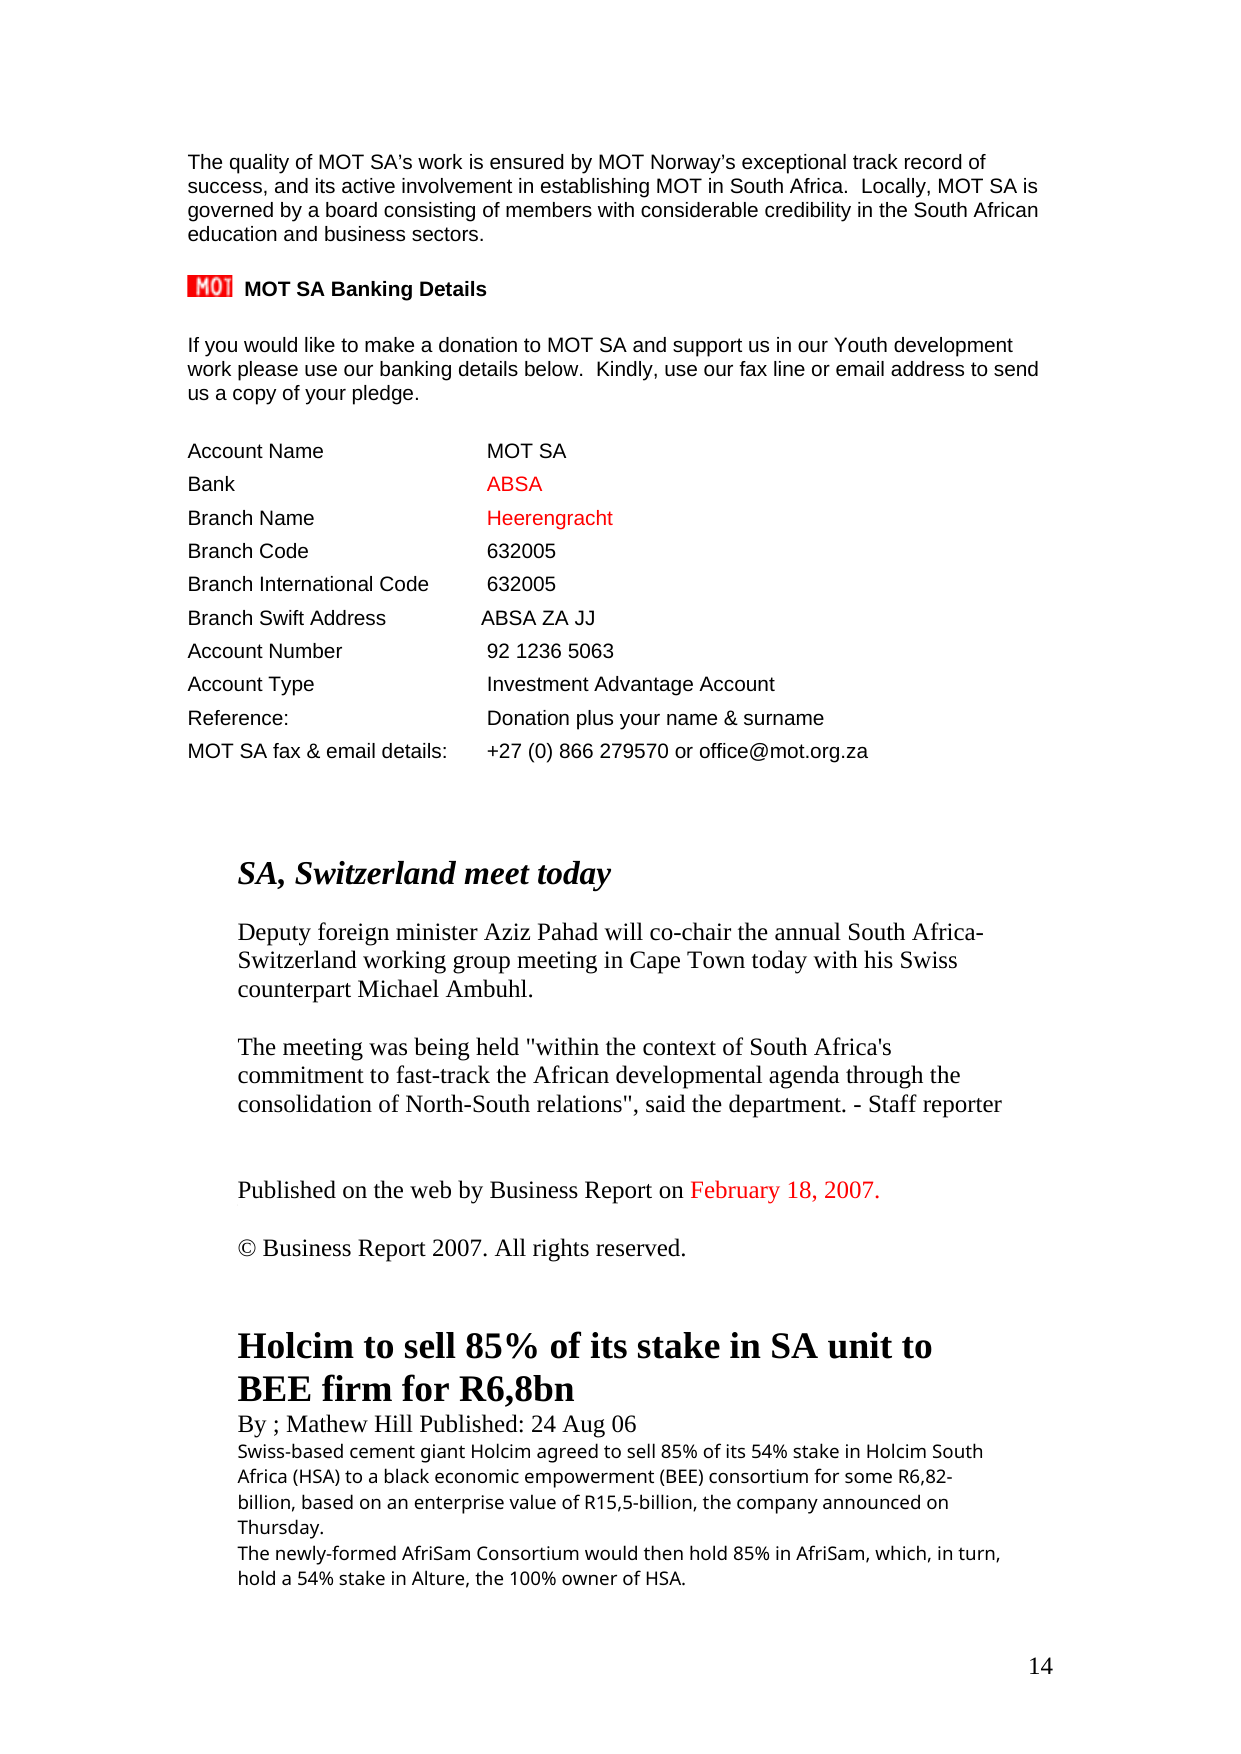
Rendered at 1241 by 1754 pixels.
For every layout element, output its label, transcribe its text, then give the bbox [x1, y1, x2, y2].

table_cell Branch Code [183, 534, 476, 567]
table_cell Account Number [183, 634, 476, 667]
table_cell MOT SA fax & email details: [183, 734, 476, 767]
table_cell Branch Name [183, 501, 476, 534]
table_cell +27 (0) 866 279570 or office@mot.org.za [476, 734, 992, 767]
table_cell Account Type [183, 667, 476, 701]
table_cell Deputy foreign minister Aziz Pahad will co-chair the annual South Africa-Switzerland working group meeting in Cape Town today with his Swiss counterpart Michael Ambuhl. The meeting was being held "within the context of South Africa's commitment to fast-track the African developmental agenda through the consolidation of North-South relations", said the department. - Staff reporter Published on the web by Business Report on February 18, 2007. © Business Report 2007. All rights reserved. [237, 917, 1003, 1262]
table_cell 632005 [476, 534, 992, 567]
table_header MOT SA [476, 434, 992, 467]
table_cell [237, 1262, 1003, 1595]
table_cell Bank [183, 467, 476, 501]
table_cell Branch International Code [183, 567, 476, 601]
table_cell ABSA ZA JJ [476, 601, 992, 634]
table_header Account Name [183, 434, 476, 467]
table_cell ABSA [476, 467, 992, 501]
table_cell Reference: [183, 701, 476, 734]
table_cell 92 1236 5063 [476, 634, 992, 667]
table_cell 632005 [476, 567, 992, 601]
text The quality of MOT SA’s work is ensured by MOT Norway’s exceptional track record of success, and its active involvement in establishing MOT in South Africa. Locally, MOT SA is governed by a board consisting of members with considerable credibility in the South African education and business sectors. [187, 150, 1053, 246]
text MOT SA Banking Details [187, 275, 1053, 304]
text If you would like to make a donation to MOT SA and support us in our Youth development work please use our banking details below. Kindly, use our fax line or email address to send us a copy of your pledge. [187, 333, 1053, 405]
table_header SA, Switzerland meet today [237, 854, 1003, 917]
picture [187, 275, 233, 297]
table_cell Investment Advantage Account [476, 667, 992, 701]
table_cell Branch Swift Address [183, 601, 476, 634]
table_cell Donation plus your name & surname [476, 701, 992, 734]
table_cell Heerengracht [476, 501, 992, 534]
